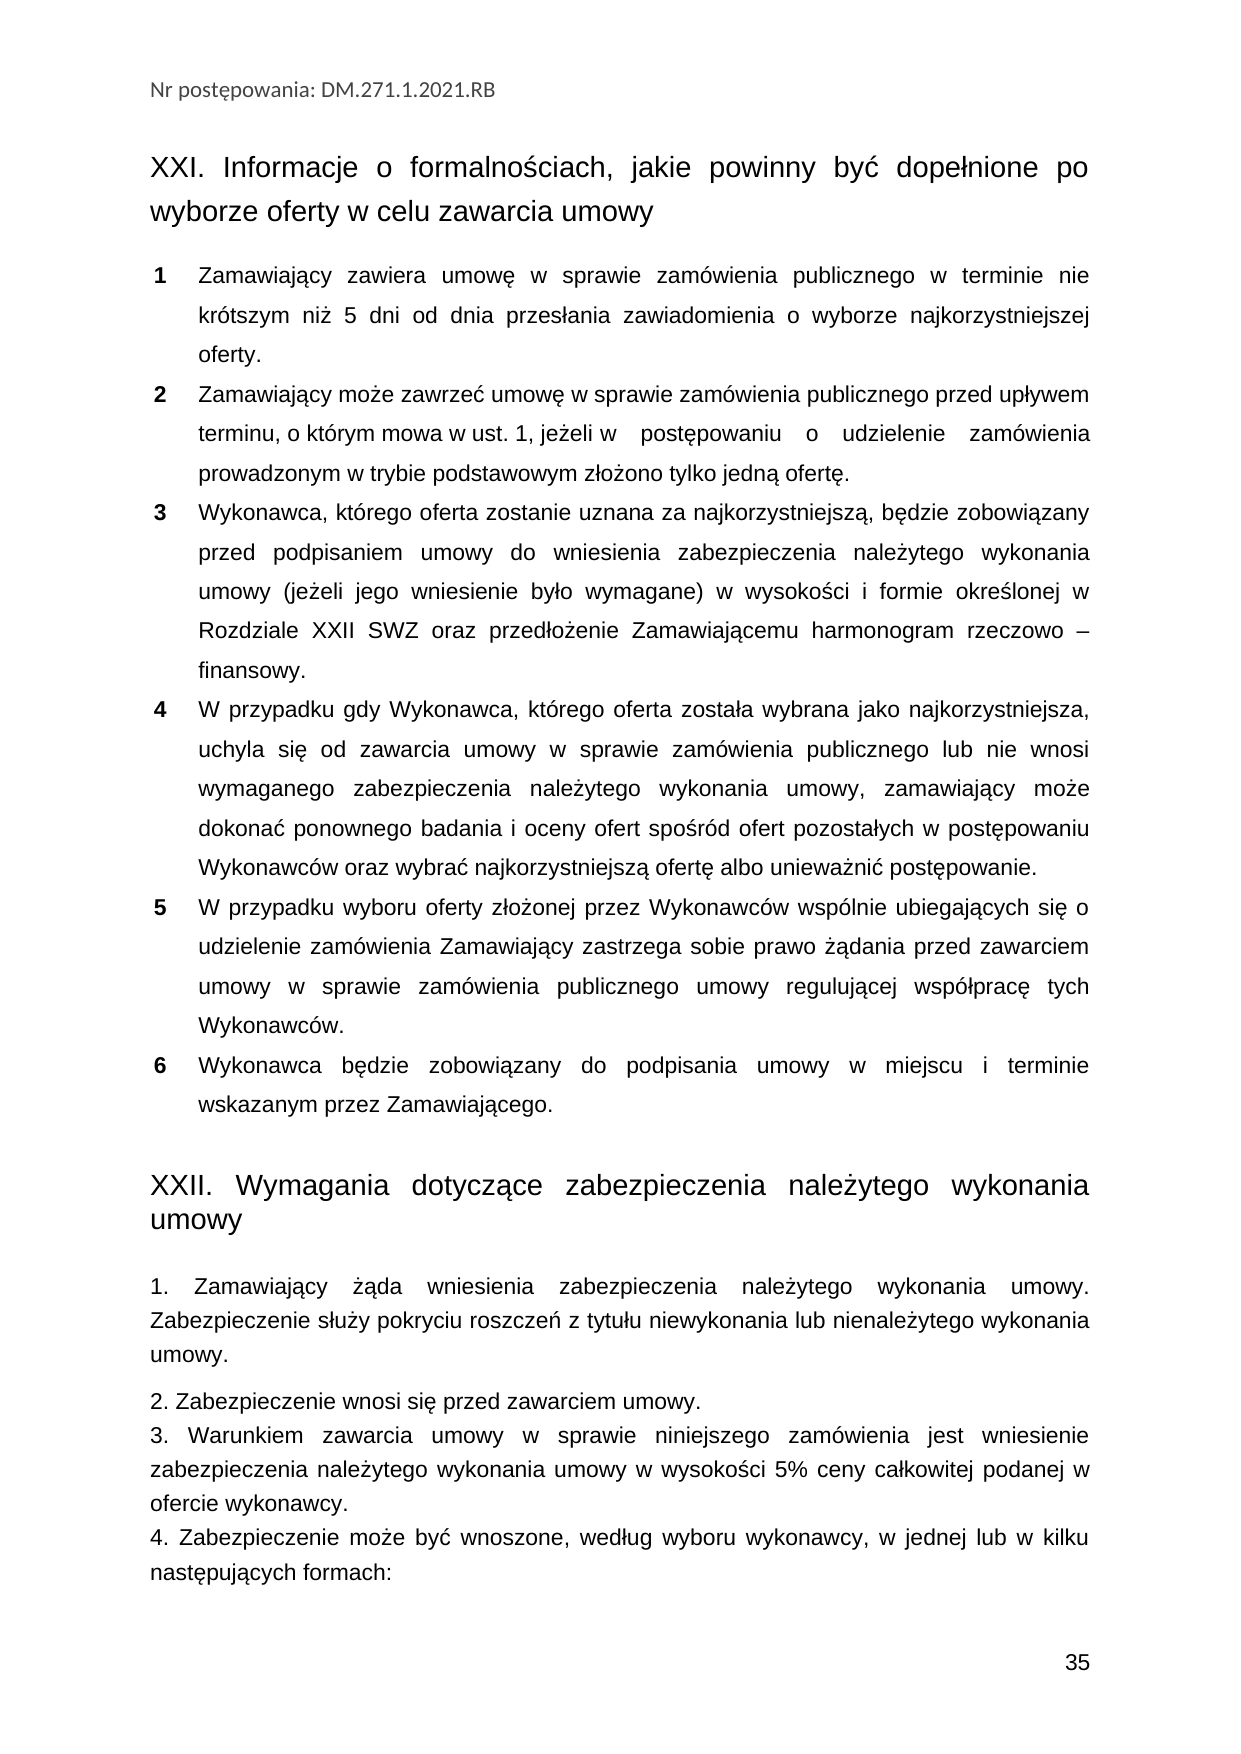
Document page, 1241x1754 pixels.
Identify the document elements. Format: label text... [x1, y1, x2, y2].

subtitle 1. Zamawiający żąda wniesienia zabezpieczenia należytego wykonania umowy. Zabezpieczenie służy pokryciu roszczeń z tytułu niewykonania lub nienależytego wykonania umowy. [150, 1273, 1090, 1367]
subtitle XXII. Wymagania dotyczące zabezpieczenia należytego wykonania umowy [150, 1168, 1090, 1235]
list W przypadku wyboru oferty złożonej przez Wykonawców wspólnie ubiegających się o udzielenie zamówienia Zamawiający zastrzega sobie prawo żądania przed zawarciem umowy w sprawie zamówienia publicznego umowy regulującej współpracę tych Wykonawców. [154, 894, 1090, 1038]
list W przypadku gdy Wykonawca, którego oferta została wybrana jako najkorzystniejsza, uchyla się od zawarcia umowy w sprawie zamówienia publicznego lub nie wnosi wymaganego zabezpieczenia należytego wykonania umowy, zamawiający może dokonać ponownego badania i oceny ofert spośród ofert pozostałych w postępowaniu Wykonawców oraz wybrać najkorzystniejszą ofertę albo unieważnić postępowanie. [154, 696, 1090, 881]
subtitle XXI. Informacje o formalnościach, jakie powinny być dopełnione po wyborze oferty w celu zawarcia umowy [150, 150, 1090, 227]
text 4. Zabezpieczenie może być wnoszone, według wyboru wykonawcy, w jednej lub w kilku następujących formach: [150, 1524, 1090, 1585]
list Zamawiający zawiera umowę w sprawie zamówienia publicznego w terminie nie krótszym niż 5 dni od dnia przesłania zawiadomienia o wyborze najkorzystniejszej oferty. [154, 262, 1090, 367]
text 2. Zabezpieczenie wnosi się przed zawarciem umowy. [150, 1388, 1090, 1414]
text 3. Warunkiem zawarcia umowy w sprawie niniejszego zamówienia jest wniesienie zabezpieczenia należytego wykonania umowy w wysokości 5% ceny całkowitej podanej w ofercie wykonawcy. [150, 1422, 1090, 1517]
list Zamawiający może zawrzeć umowę w sprawie zamówienia publicznego przed upływem terminu, o którym mowa w ust. 1, jeżeli w postępowaniu o udzielenie zamówienia prowadzonym w trybie podstawowym złożono tylko jedną ofertę. [154, 381, 1090, 486]
list Wykonawca będzie zobowiązany do podpisania umowy w miejscu i terminie wskazanym przez Zamawiającego. [154, 1052, 1090, 1117]
list Wykonawca, którego oferta zostanie uznana za najkorzystniejszą, będzie zobowiązany przed podpisaniem umowy do wniesienia zabezpieczenia należytego wykonania umowy (jeżeli jego wniesienie było wymagane) w wysokości i formie określonej w Rozdziale XXII SWZ oraz przedłożenie Zamawiającemu harmonogram rzeczowo – finansowy. [154, 499, 1090, 683]
